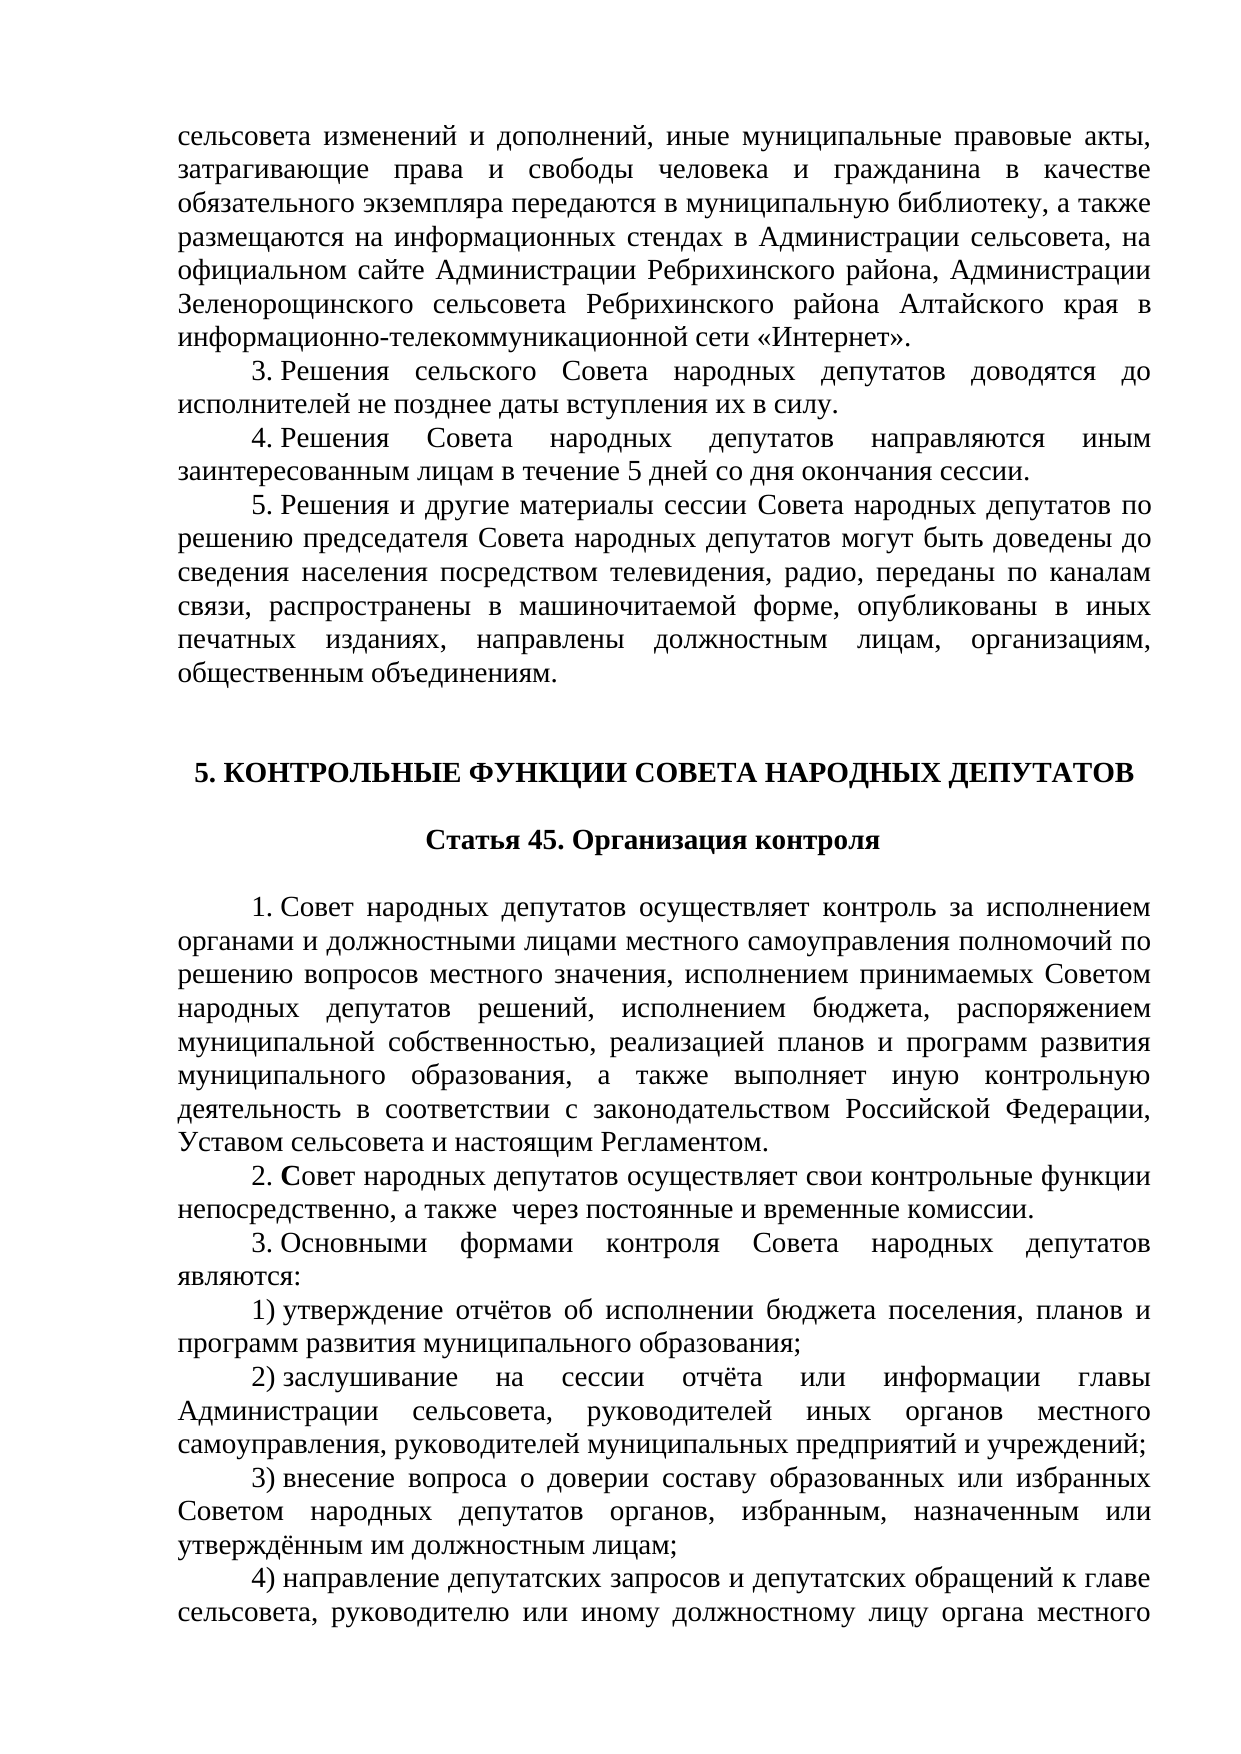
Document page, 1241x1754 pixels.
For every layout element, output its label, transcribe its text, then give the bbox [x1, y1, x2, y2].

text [177, 118, 1152, 353]
text 5. Решения и другие материалы сессии Совета народных депутатов по решению председателя Совета народных депутатов могут быть доведены до сведения населения посредством телевидения, радио, переданы по каналам связи, распространены в машиночитаемой форме, опубликованы в иных печатных изданиях, направлены должностным лицам, организациям, общественным объединениям. [177, 487, 1152, 688]
text 3) внесение вопроса о доверии составу образованных или избранных Советом народных депутатов органов, избранным, назначенным или утверждённым им должностным лицам; [177, 1460, 1152, 1560]
text 1. Совет народных депутатов осуществляет контроль за исполнением органами и должностными лицами местного самоуправления полномочий по решению вопросов местного значения, исполнением принимаемых Советом народных депутатов решений, исполнением бюджета, распоряжением муниципальной собственностью, реализацией планов и программ развития муниципального образования, а также выполняет иную контрольную деятельность в соответствии с законодательством Российской Федерации, Уставом сельсовета и настоящим Регламентом. [177, 889, 1152, 1158]
text 1) утверждение отчётов об исполнении бюджета поселения, планов и программ развития муниципального образования; [177, 1292, 1152, 1359]
text 5. КОНТРОЛЬНЫЕ ФУНКЦИИ СОВЕТА НАРОДНЫХ ДЕПУТАТОВ [177, 755, 1152, 789]
text 2) заслушивание на сессии отчёта или информации главы Администрации сельсовета, руководителей иных органов местного самоуправления, руководителей муниципальных предприятий и учреждений; [177, 1359, 1152, 1460]
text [177, 1560, 1152, 1627]
text 2. Совет народных депутатов осуществляет свои контрольные функции непосредственно, а также через постоянные и временные комиссии. [177, 1158, 1152, 1225]
text 3. Основными формами контроля Совета народных депутатов являются: [177, 1225, 1152, 1292]
text 3. Решения сельского Совета народных депутатов доводятся до исполнителей не позднее даты вступления их в силу. [177, 353, 1152, 420]
text Статья 45. Организация контроля [46, 822, 1181, 856]
text 4. Решения Совета народных депутатов направляются иным заинтересованным лицам в течение 5 дней со дня окончания сессии. [177, 420, 1152, 487]
